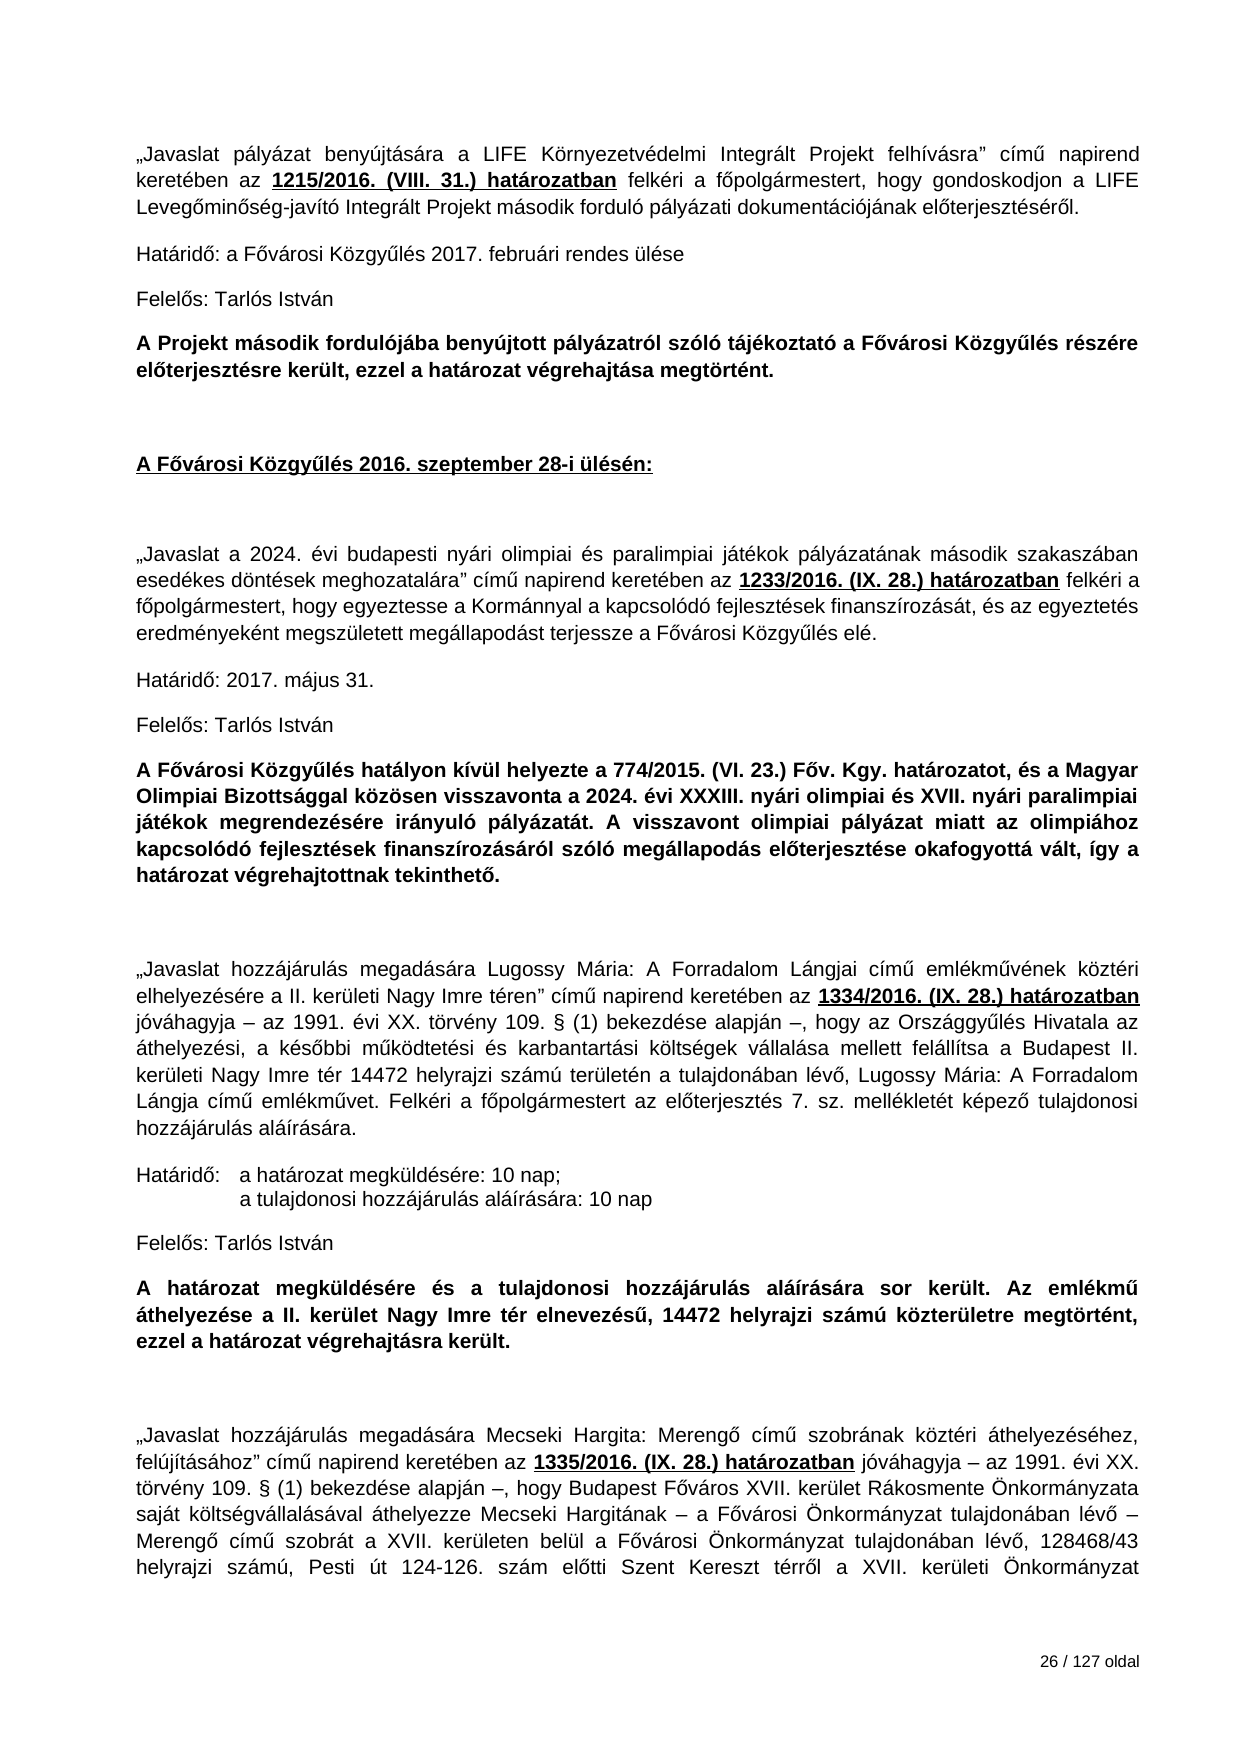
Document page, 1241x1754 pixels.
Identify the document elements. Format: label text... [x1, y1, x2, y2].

text A Fővárosi Közgyűlés 2016. szeptember 28-i ülésén: [136, 452, 1140, 476]
text A Projekt második fordulójába benyújtott pályázatról szóló tájékoztató a Fővárosi Közgyűlés részére előterjesztésre került, ezzel a határozat végrehajtása megtörtént. [136, 331, 1140, 382]
text „Javaslat pályázat benyújtására a LIFE Környezetvédelmi Integrált Projekt felhívásra” című napirend keretében az 1215/2016. (VIII. 31.) határozatban felkéri a főpolgármestert, hogy gondoskodjon a LIFE Levegőminőség-javító Integrált Projekt második forduló pályázati dokumentációjának előterjesztéséről. [136, 142, 1140, 218]
text A Fővárosi Közgyűlés hatályon kívül helyezte a 774/2015. (VI. 23.) Főv. Kgy. határozatot, és a Magyar Olimpiai Bizottsággal közösen visszavonta a 2024. évi XXXIII. nyári olimpiai és XVII. nyári paralimpiai játékok megrendezésére irányuló pályázatát. A visszavont olimpiai pályázat miatt az olimpiához kapcsolódó fejlesztések finanszírozásáról szóló megállapodás előterjesztése okafogyottá vált, így a határozat végrehajtottnak tekinthető. [136, 757, 1140, 887]
text Felelős: Tarlós István [136, 713, 1140, 737]
text a tulajdonosi hozzájárulás aláírására: 10 nap [239, 1186, 1140, 1210]
text Határidő: a Fővárosi Közgyűlés 2017. februári rendes ülése [136, 242, 1140, 266]
text Határidő: a határozat megküldésére: 10 nap; [136, 1162, 1140, 1186]
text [136, 1423, 1140, 1579]
text „Javaslat a 2024. évi budapesti nyári olimpiai és paralimpiai játékok pályázatának második szakaszában esedékes döntések meghozatalára” című napirend keretében az 1233/2016. (IX. 28.) határozatban felkéri a főpolgármestert, hogy egyeztesse a Kormánnyal a kapcsolódó fejlesztések finanszírozását, és az egyeztetés eredményeként megszületett megállapodást terjessze a Fővárosi Közgyűlés elé. [136, 542, 1140, 644]
text A határozat megküldésére és a tulajdonosi hozzájárulás aláírására sor került. Az emlékmű áthelyezése a II. kerület Nagy Imre tér elnevezésű, 14472 helyrajzi számú közterületre megtörtént, ezzel a határozat végrehajtásra került. [136, 1276, 1140, 1353]
text Felelős: Tarlós István [136, 286, 1140, 310]
text „Javaslat hozzájárulás megadására Lugossy Mária: A Forradalom Lángjai című emlékművének köztéri elhelyezésére a II. kerületi Nagy Imre téren” című napirend keretében az 1334/2016. (IX. 28.) határozatban jóváhagyja – az 1991. évi XX. törvény 109. § (1) bekezdése alapján –, hogy az Országgyűlés Hivatala az áthelyezési, a későbbi működtetési és karbantartási költségek vállalása mellett felállítsa a Budapest II. kerületi Nagy Imre tér 14472 helyrajzi számú területén a tulajdonában lévő, Lugossy Mária: A Forradalom Lángja című emlékművet. Felkéri a főpolgármestert az előterjesztés 7. sz. mellékletét képező tulajdonosi hozzájárulás aláírására. [136, 957, 1140, 1139]
text Határidő: 2017. május 31. [136, 668, 1140, 692]
text Felelős: Tarlós István [136, 1231, 1140, 1255]
